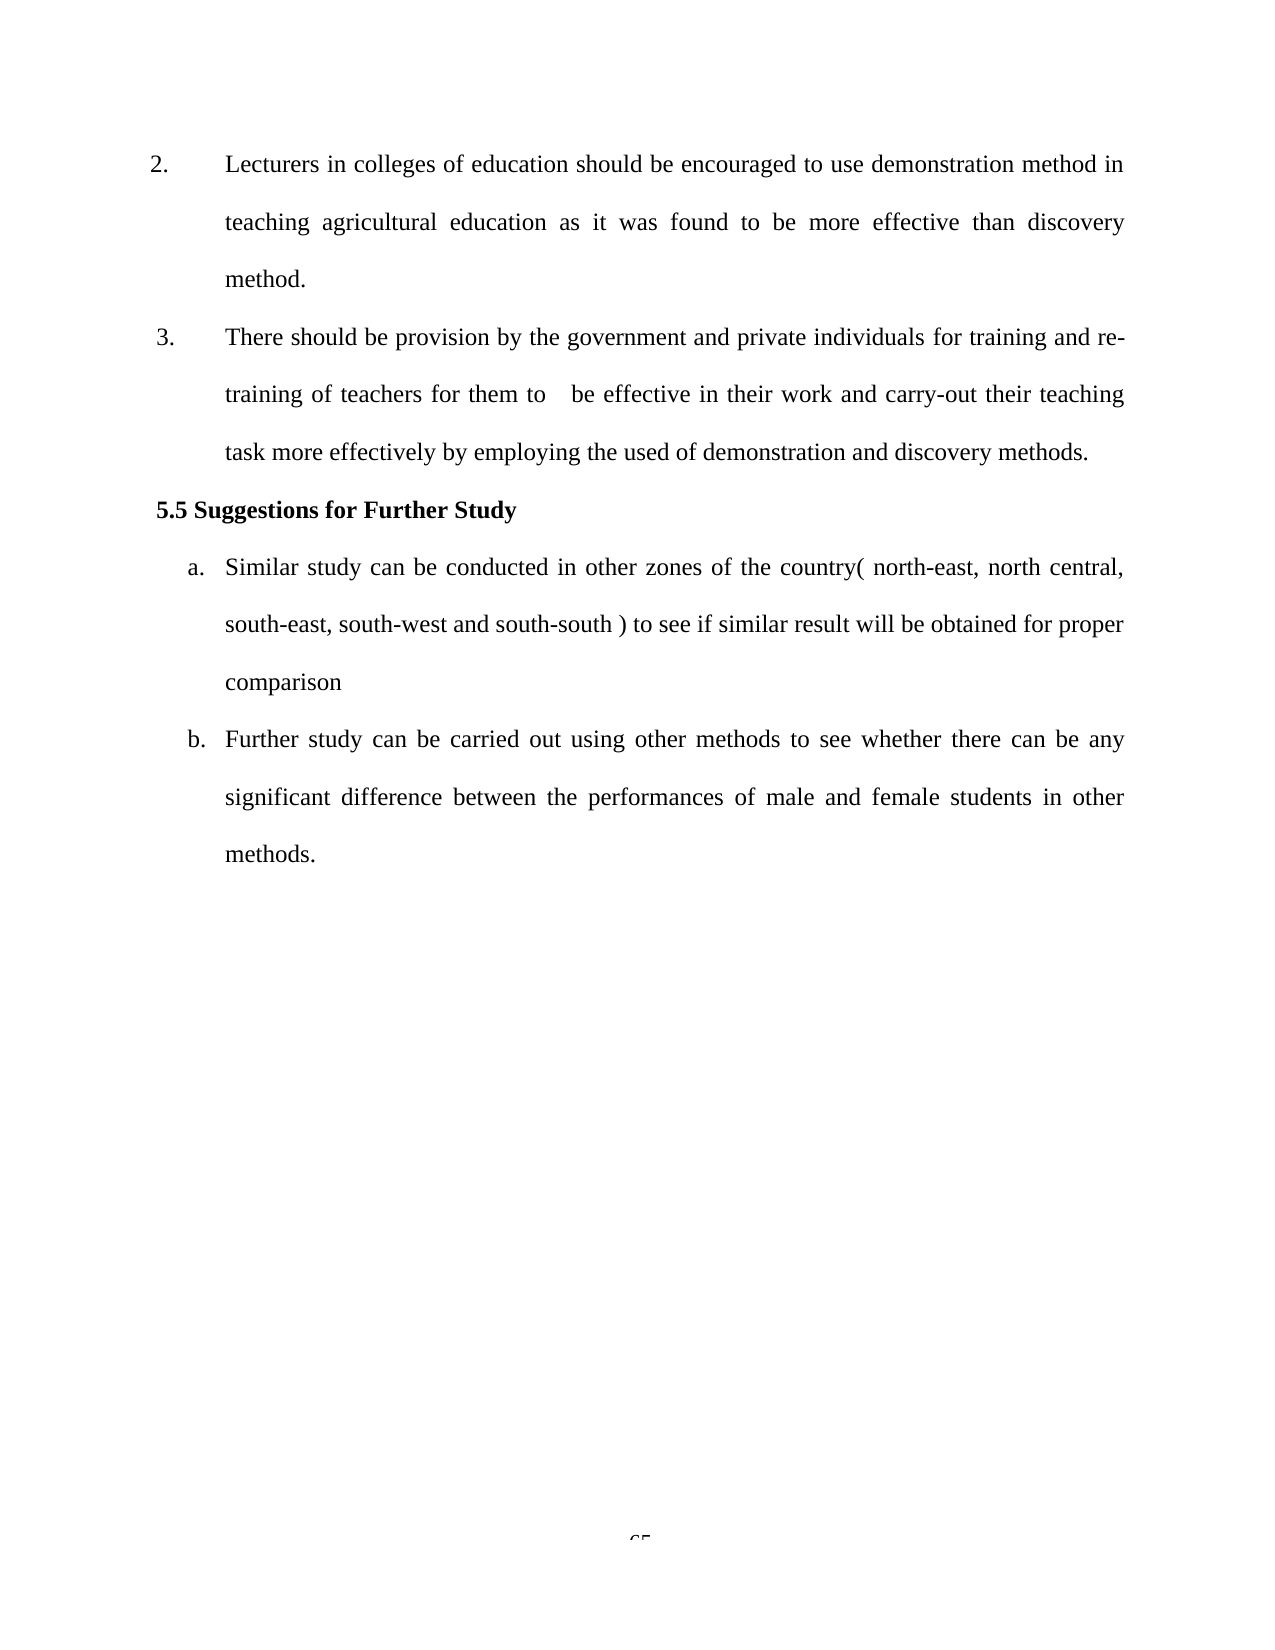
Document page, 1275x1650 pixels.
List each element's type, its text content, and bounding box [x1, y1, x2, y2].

list Similar study can be conducted in other zones of the country( north-east, north central, south-east, south-west and south-south ) to see if similar result will be obtained for proper comparison [187, 552, 1125, 696]
list Further study can be carried out using other methods to see whether there can be any significant difference between the performances of male and female students in other methods. [187, 724, 1126, 868]
subtitle Suggestions for Further Study [156, 495, 1212, 523]
list There should be provision by the government and private individuals for training and re- training of teachers for them to be effective in their work and carry-out their teaching task more effectively by employing the used of demonstration and discovery methods. [156, 322, 1125, 465]
list Lecturers in colleges of education should be encouraged to use demonstration method in teaching agricultural education as it was found to be more effective than discovery method. [150, 149, 1125, 293]
